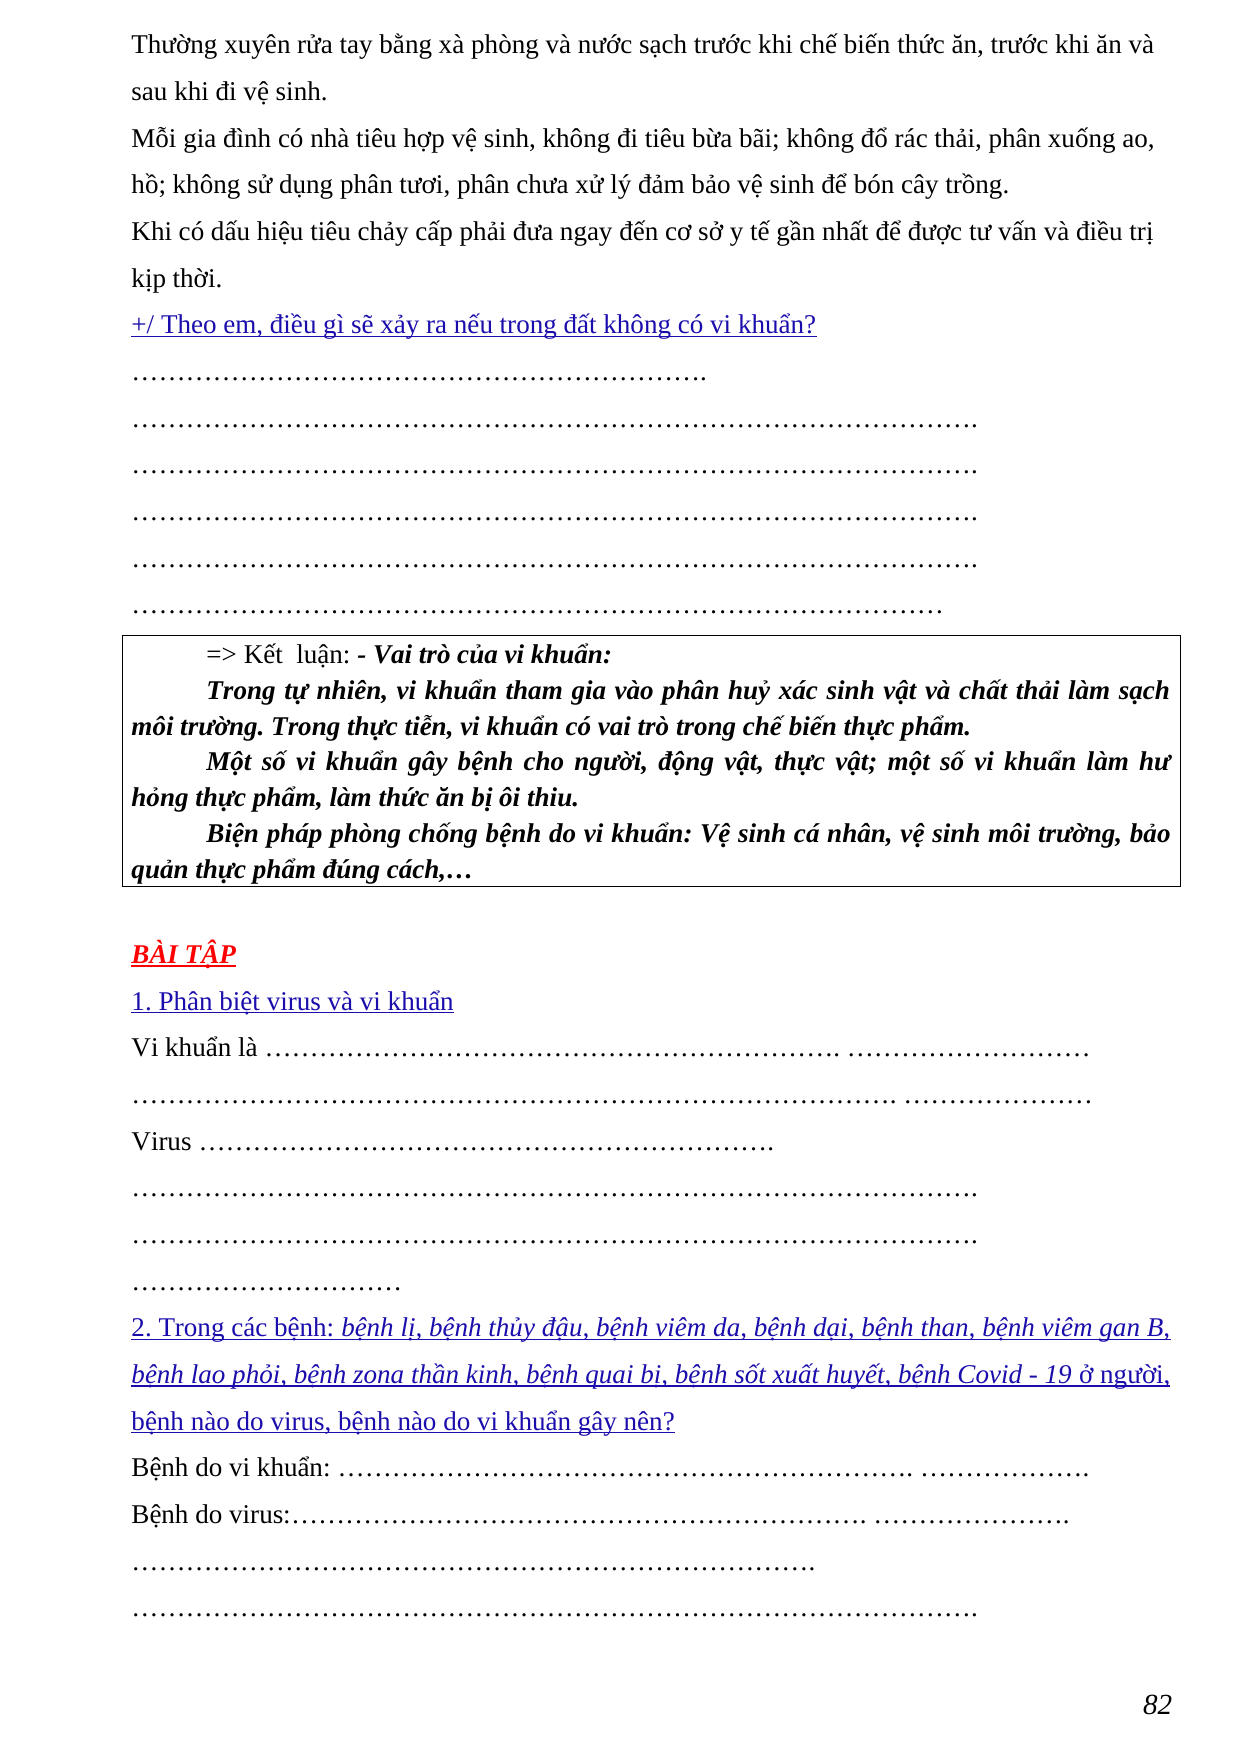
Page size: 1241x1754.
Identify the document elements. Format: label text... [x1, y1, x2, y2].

text +/ Theo em, điều gì sẽ xảy ra nếu trong đất không có vi khuẩn? [131, 308, 1172, 340]
text Mỗi gia đình có nhà tiêu hợp vệ sinh, không đi tiêu bừa bãi; không đổ rác thải, phân xuống ao, hồ; không sử dụng phân tươi, phân chưa xử lý đảm bảo vệ sinh để bón cây trồng. [131, 122, 1172, 200]
text Khi có dấu hiệu tiêu chảy cấp phải đưa ngay đến cơ sở y tế gần nhất để được tư vấn và điều trị kịp thời. [131, 215, 1172, 293]
text …………………………………………………………………………. ………………… [131, 1078, 1172, 1109]
text BÀI TẬP [131, 938, 1172, 969]
text Biện pháp phòng chống bệnh do vi khuẩn: Vệ sinh cá nhân, vệ sinh môi trường, bảo quản thực phẩm đúng cách,… [123, 814, 1180, 886]
text => Kết luận: - Vai trò của vi khuẩn: [123, 636, 1180, 669]
text Một số vi khuẩn gây bệnh cho người, động vật, thực vật; một số vi khuẩn làm hư hỏng thực phẩm, làm thức ăn bị ôi thiu. [123, 742, 1180, 812]
text Vi khuẩn là ………………………………………………………. ……………………… [131, 1032, 1172, 1063]
text Bệnh do vi khuẩn: ………………………………………………………. ………………. [131, 1452, 1172, 1483]
text Trong tự nhiên, vi khuẩn tham gia vào phân huỷ xác sinh vật và chất thải làm sạch môi trường. Trong thực tiễn, vi khuẩn có vai trò trong chế biến thực phẩm. [123, 671, 1180, 741]
text Virus ………………………………………………………. …………………………………………………………………………………. …………………………………………………………………………………. ………………………… [131, 1125, 1172, 1296]
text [131, 1545, 1172, 1623]
text 2. Trong các bệnh: bệnh lị, bệnh thủy đậu, bệnh viêm da, bệnh dại, bệnh than, bệnh viêm gan B, bệnh lao phỏi, bệnh zona thần kinh, bệnh quai bị, bệnh sốt xuất huyết, bệnh Covid - 19 ở người, bệnh nào do virus, bệnh nào do vi khuẩn gây nên? [131, 1312, 1172, 1436]
text 1. Phân biệt virus và vi khuẩn [131, 985, 1172, 1016]
text Bệnh do virus:………………………………………………………. …………………. [131, 1498, 1172, 1529]
text Thường xuyên rửa tay bằng xà phòng và nước sạch trước khi chế biến thức ăn, trước khi ăn và sau khi đi vệ sinh. [131, 28, 1172, 106]
text ………………………………………………………. …………………………………………………………………………………. …………………………………………………………………………………. …………………………………………………………………………………. …………………………………………………………………………………. ……………………………………………………………………………… [131, 355, 1172, 620]
